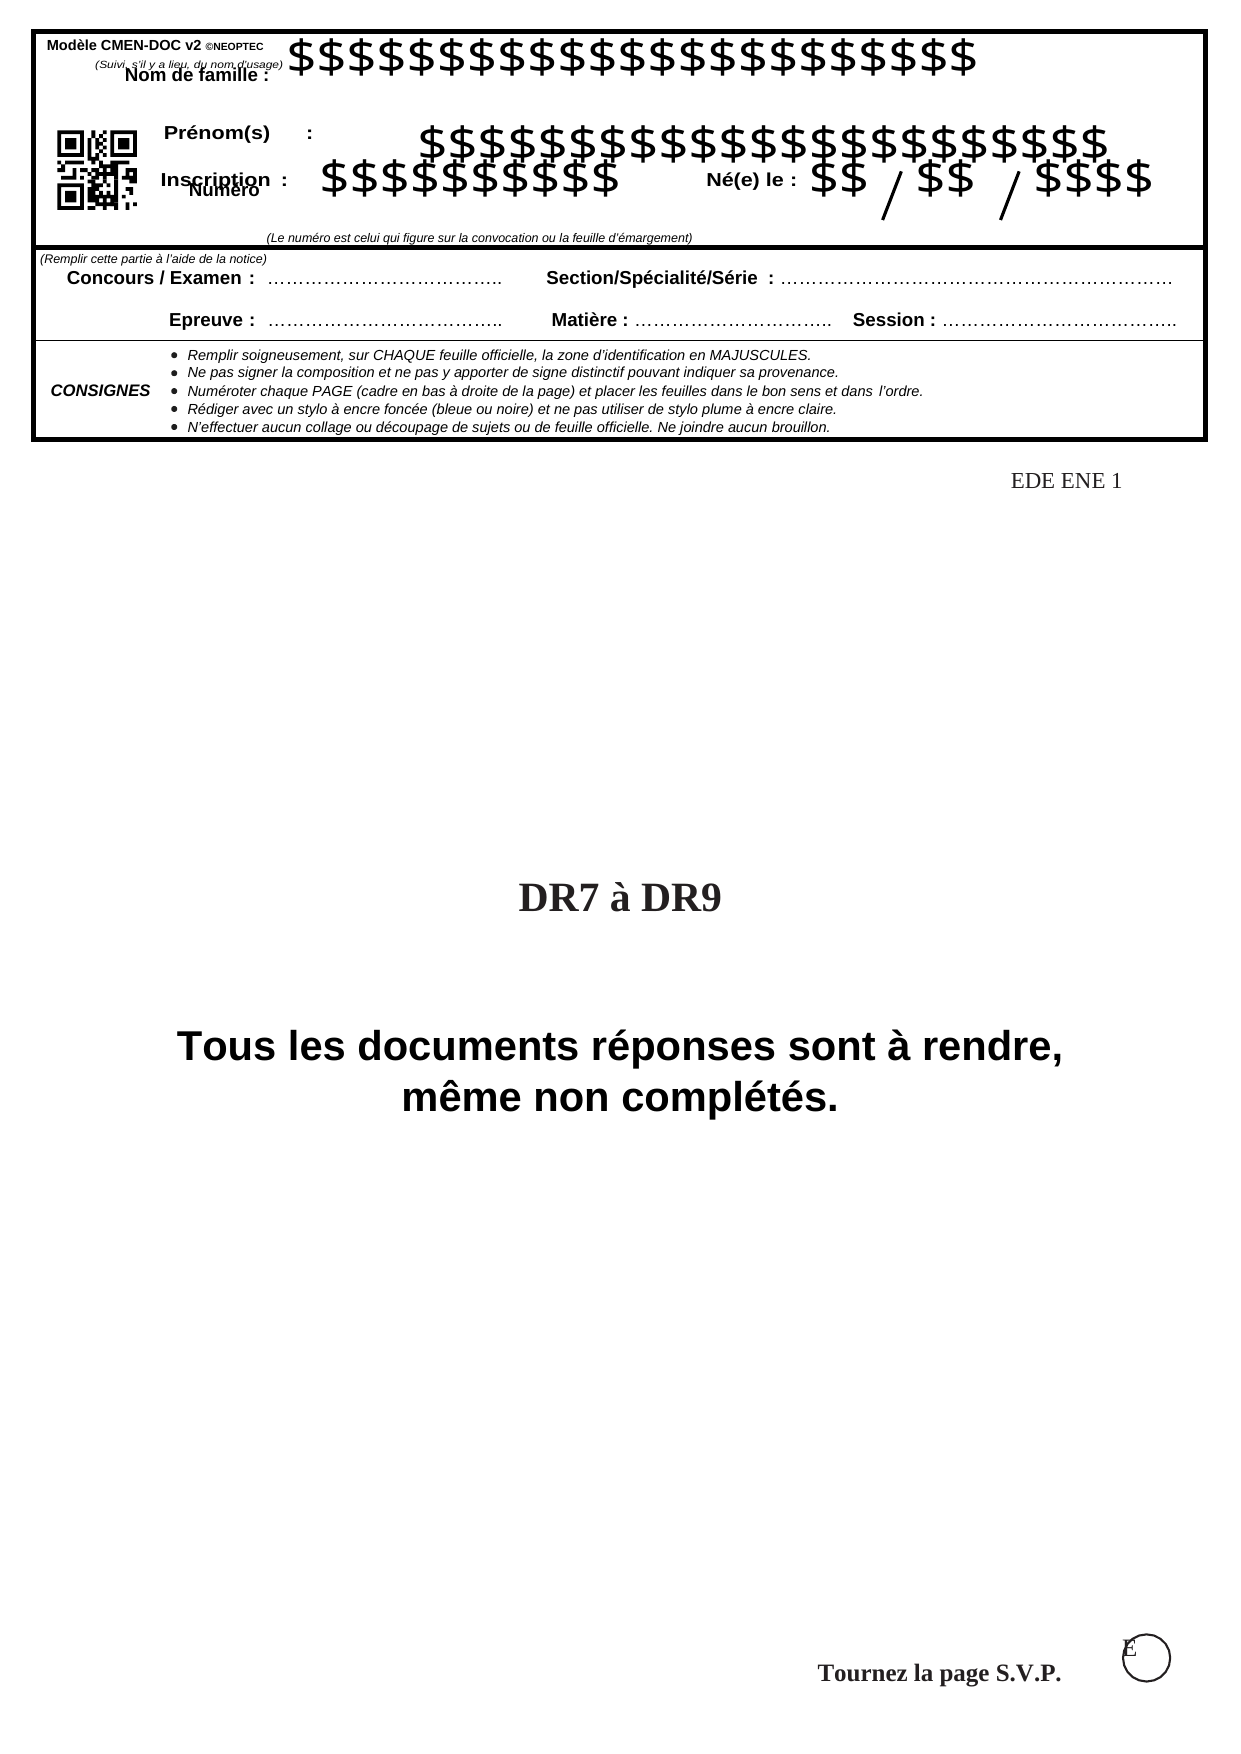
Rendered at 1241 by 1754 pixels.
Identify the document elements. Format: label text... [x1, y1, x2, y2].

table_cell Remplir soigneusement, sur CHAQUE feuille officielle, la zone d’identification en MAJUSCULES. Ne pas signer la composition et ne pas y apporter de signe distinctif pouvant indiquer sa provenance. CONSIGNES Numéroter chaque PAGE (cadre en bas à droite de la page) et placer les feuilles dans le bon sens et dans l’ordre. Rédiger avec un stylo à encre foncée (bleue ou noire) et ne pas utiliser de stylo plume à encre claire. N’effectuer aucun collage ou découpage de sujets ou de feuille officielle. Ne joindre aucun brouillon. [36, 341, 1203, 437]
text Tous les documents réponses sont à rendre, même non complétés. [177, 1021, 1065, 1121]
text DR7 à DR9 [108, 872, 1132, 920]
subtitle Tournez la page S.V.P. [19, 1658, 1062, 1686]
table_cell (Remplir cette partie à l’aide de la notice) Concours / Examen : ……………………………….. Section/Spécialité/Série : ……………………………………………………… Epreuve : ……………………………….. Matière : ………………………….. Session : ……………………………….. [36, 250, 1203, 340]
text EDE ENE 1 [19, 467, 1122, 493]
table_header Modèle CMEN-DOC v2 ©NEOPTEC (Suivi, s’il y a lieu, du nom d’usage) $$$$$$$$$$$$$$$$$$$$$$$ Nom de famille : Prénom(s) : $$$$$$$$$$$$$$$$$$$$$$$ Inscription : $$$$$$$$$$ Né(e) le : $$ $$ $$$$ Numéro (Le numéro est celui qui figure sur la convocation ou la feuille d’émargement) [36, 34, 1203, 245]
